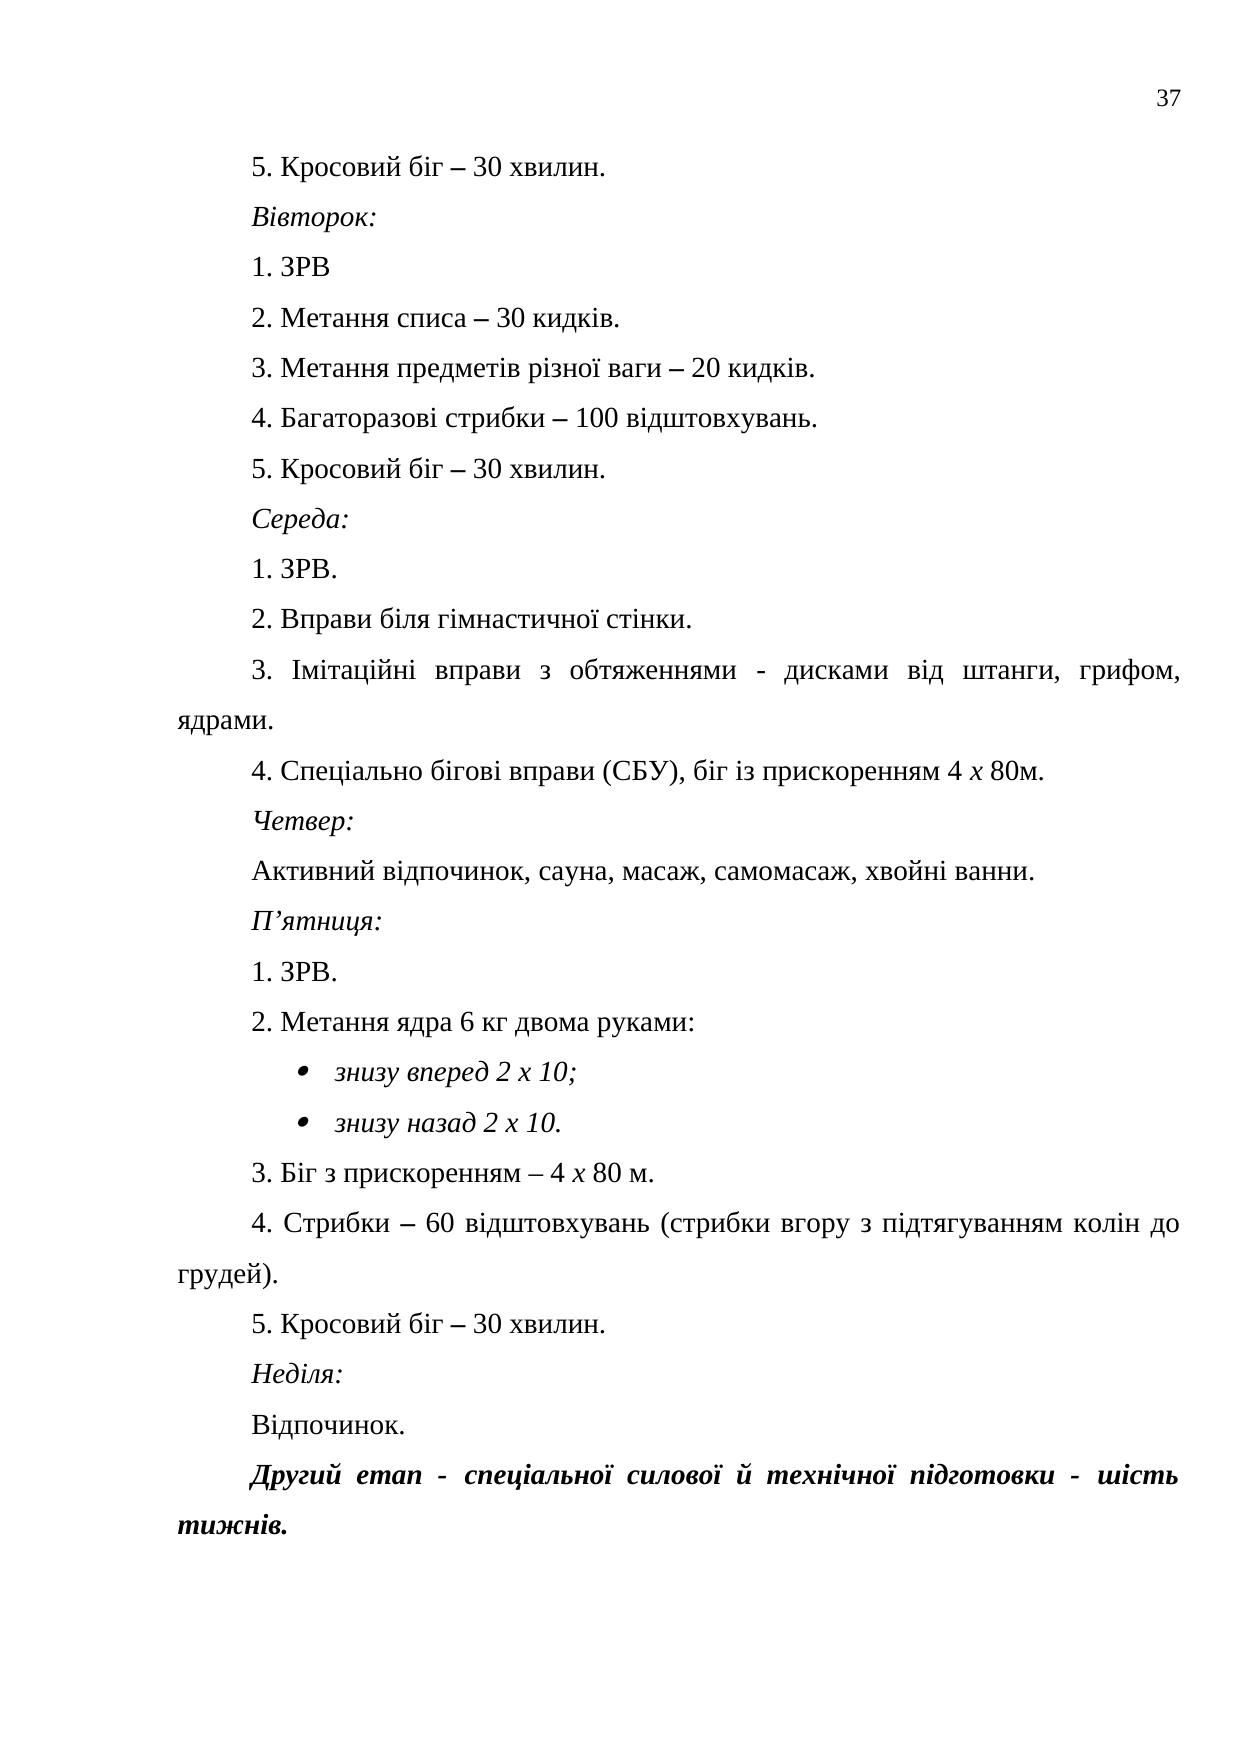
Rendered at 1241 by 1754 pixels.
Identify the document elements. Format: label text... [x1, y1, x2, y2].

text 5. Кросовий біг – 30 хвилин. [177, 451, 1181, 484]
text Вівторок: [177, 199, 1181, 233]
text 3. Біг з прискоренням – 4 х 80 м. [177, 1155, 1181, 1189]
text 1. ЗРВ [177, 249, 1181, 283]
text Неділя: [177, 1357, 1181, 1390]
text 2. Метання ядра 6 кг двома руками: [177, 1004, 1181, 1038]
text 2. Метання списа – 30 кидків. [177, 300, 1181, 333]
text 4. Багаторазові стрибки – 100 відштовхувань. [177, 400, 1181, 434]
text Активний відпочинок, сауна, масаж, самомасаж, хвойні ванни. [177, 853, 1181, 887]
text 3. Імітаційні вправи з обтяженнями - дисками від штанги, грифом, ядрами. [177, 652, 1181, 736]
text 1. ЗРВ. [177, 954, 1181, 987]
text Середа: [177, 501, 1181, 534]
list знизу вперед 2 х 10; [177, 1054, 1181, 1088]
text 4. Спеціально бігові вправи (СБУ), біг із прискоренням 4 х 80м. [177, 753, 1181, 786]
list знизу назад 2 х 10. [177, 1105, 1181, 1138]
text 5. Кросовий біг – 30 хвилин. [177, 149, 1181, 182]
text Четвер: [177, 803, 1181, 836]
text 2. Вправи біля гімнастичної стінки. [177, 602, 1181, 635]
text 5. Кросовий біг – 30 хвилин. [177, 1306, 1181, 1340]
text П’ятниця: [177, 903, 1181, 937]
text 3. Метання предметів різної ваги – 20 кидків. [177, 350, 1181, 384]
text Другий етап - спеціальної силової й технічної підготовки - шість тижнів. [177, 1457, 1181, 1541]
text 1. ЗРВ. [177, 551, 1181, 585]
text Відпочинок. [177, 1407, 1181, 1440]
text 4. Стрибки – 60 відштовхувань (стрибки вгору з підтягуванням колін до грудей). [177, 1206, 1181, 1289]
